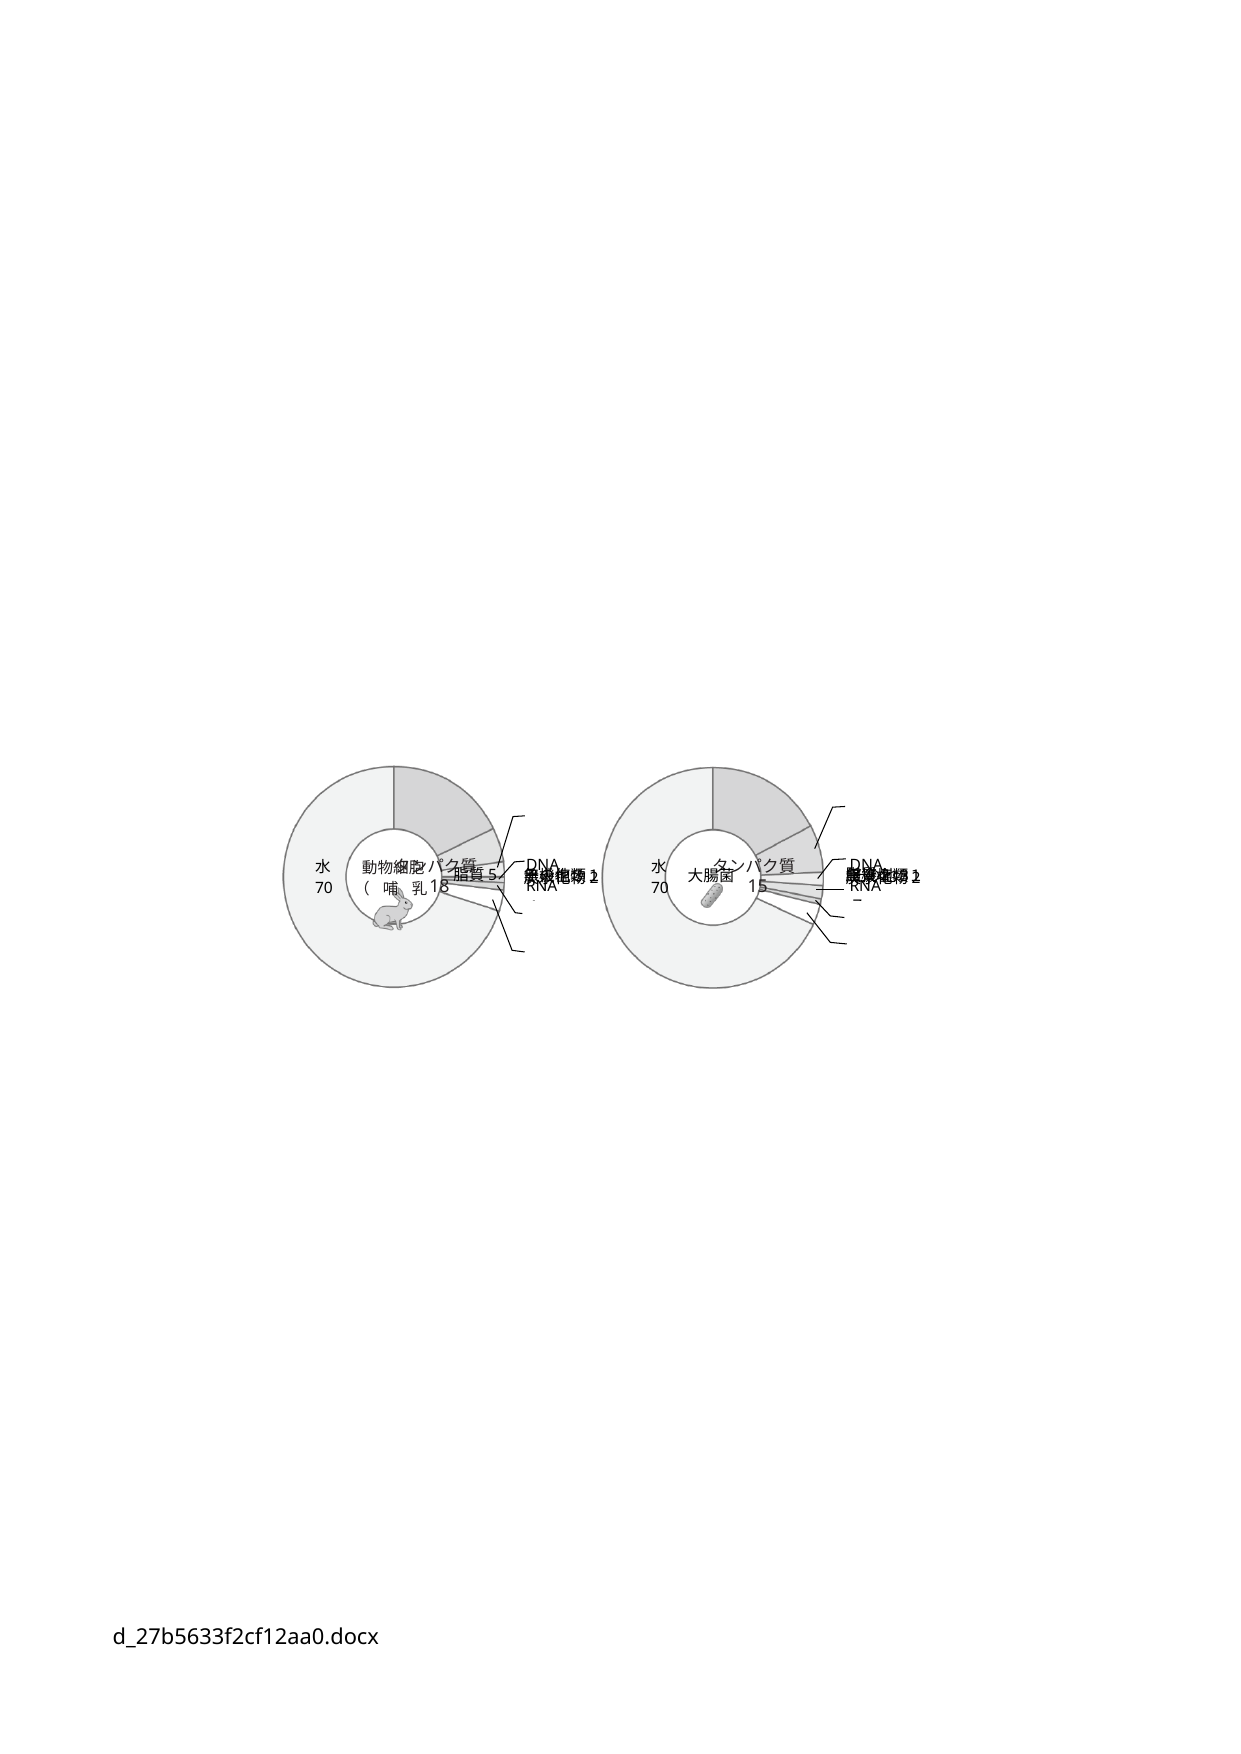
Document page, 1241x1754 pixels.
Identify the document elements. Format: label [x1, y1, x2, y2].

picture [282, 765, 824, 989]
